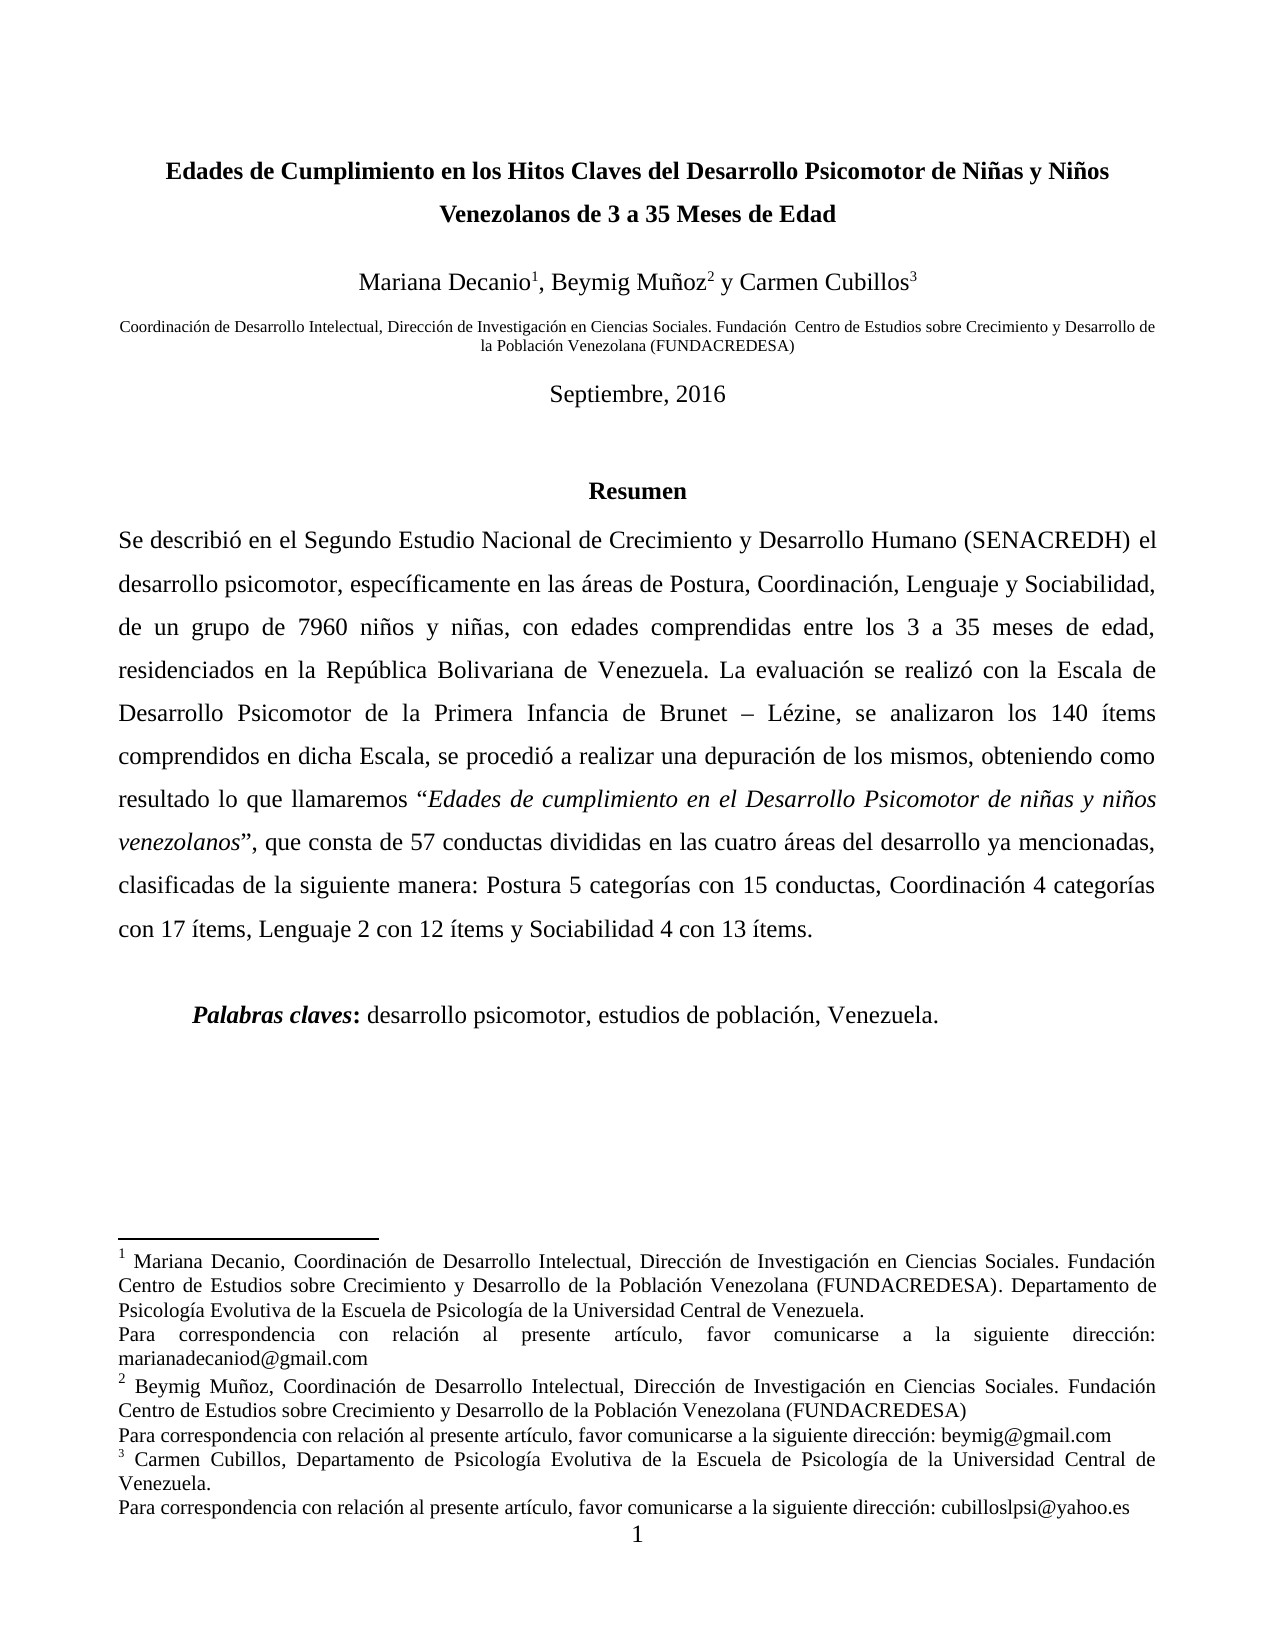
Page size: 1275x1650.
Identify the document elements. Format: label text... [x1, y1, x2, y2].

text Palabras claves: desarrollo psicomotor, estudios de población, Venezuela. [118, 1000, 1157, 1029]
text Septiembre, 2016 [118, 379, 1157, 408]
text Se describió en el Segundo Estudio Nacional de Crecimiento y Desarrollo Humano (SENACREDH) el desarrollo psicomotor, específicamente en las áreas de Postura, Coordinación, Lenguaje y Sociabilidad, de un grupo de 7960 niños y niñas, con edades comprendidas entre los 3 a 35 meses de edad, residenciados en la República Bolivariana de Venezuela. La evaluación se realizó con la Escala de Desarrollo Psicomotor de la Primera Infancia de Brunet – Lézine, se analizaron los 140 ítems comprendidos en dicha Escala, se procedió a realizar una depuración de los mismos, obteniendo como resultado lo que llamaremos “Edades de cumplimiento en el Desarrollo Psicomotor de niñas y niños venezolanos”, que consta de 57 conductas divididas en las cuatro áreas del desarrollo ya mencionadas, clasificadas de la siguiente manera: Postura 5 categorías con 15 conductas, Coordinación 4 categorías con 17 ítems, Lenguaje 2 con 12 ítems y Sociabilidad 4 con 13 ítems. [118, 526, 1157, 942]
subtitle Resumen [118, 476, 1157, 505]
subtitle Edades de Cumplimiento en los Hitos Claves del Desarrollo Psicomotor de Niñas y Niños Venezolanos de 3 a 35 Meses de Edad [118, 156, 1157, 228]
text Coordinación de Desarrollo Intelectual, Dirección de Investigación en Ciencias Sociales. Fundación Centro de Estudios sobre Crecimiento y Desarrollo de la Población Venezolana (FUNDACREDESA) [118, 317, 1157, 355]
subtitle Mariana Decanio, Beymig Muñoz y Carmen Cubillos [118, 267, 1157, 296]
